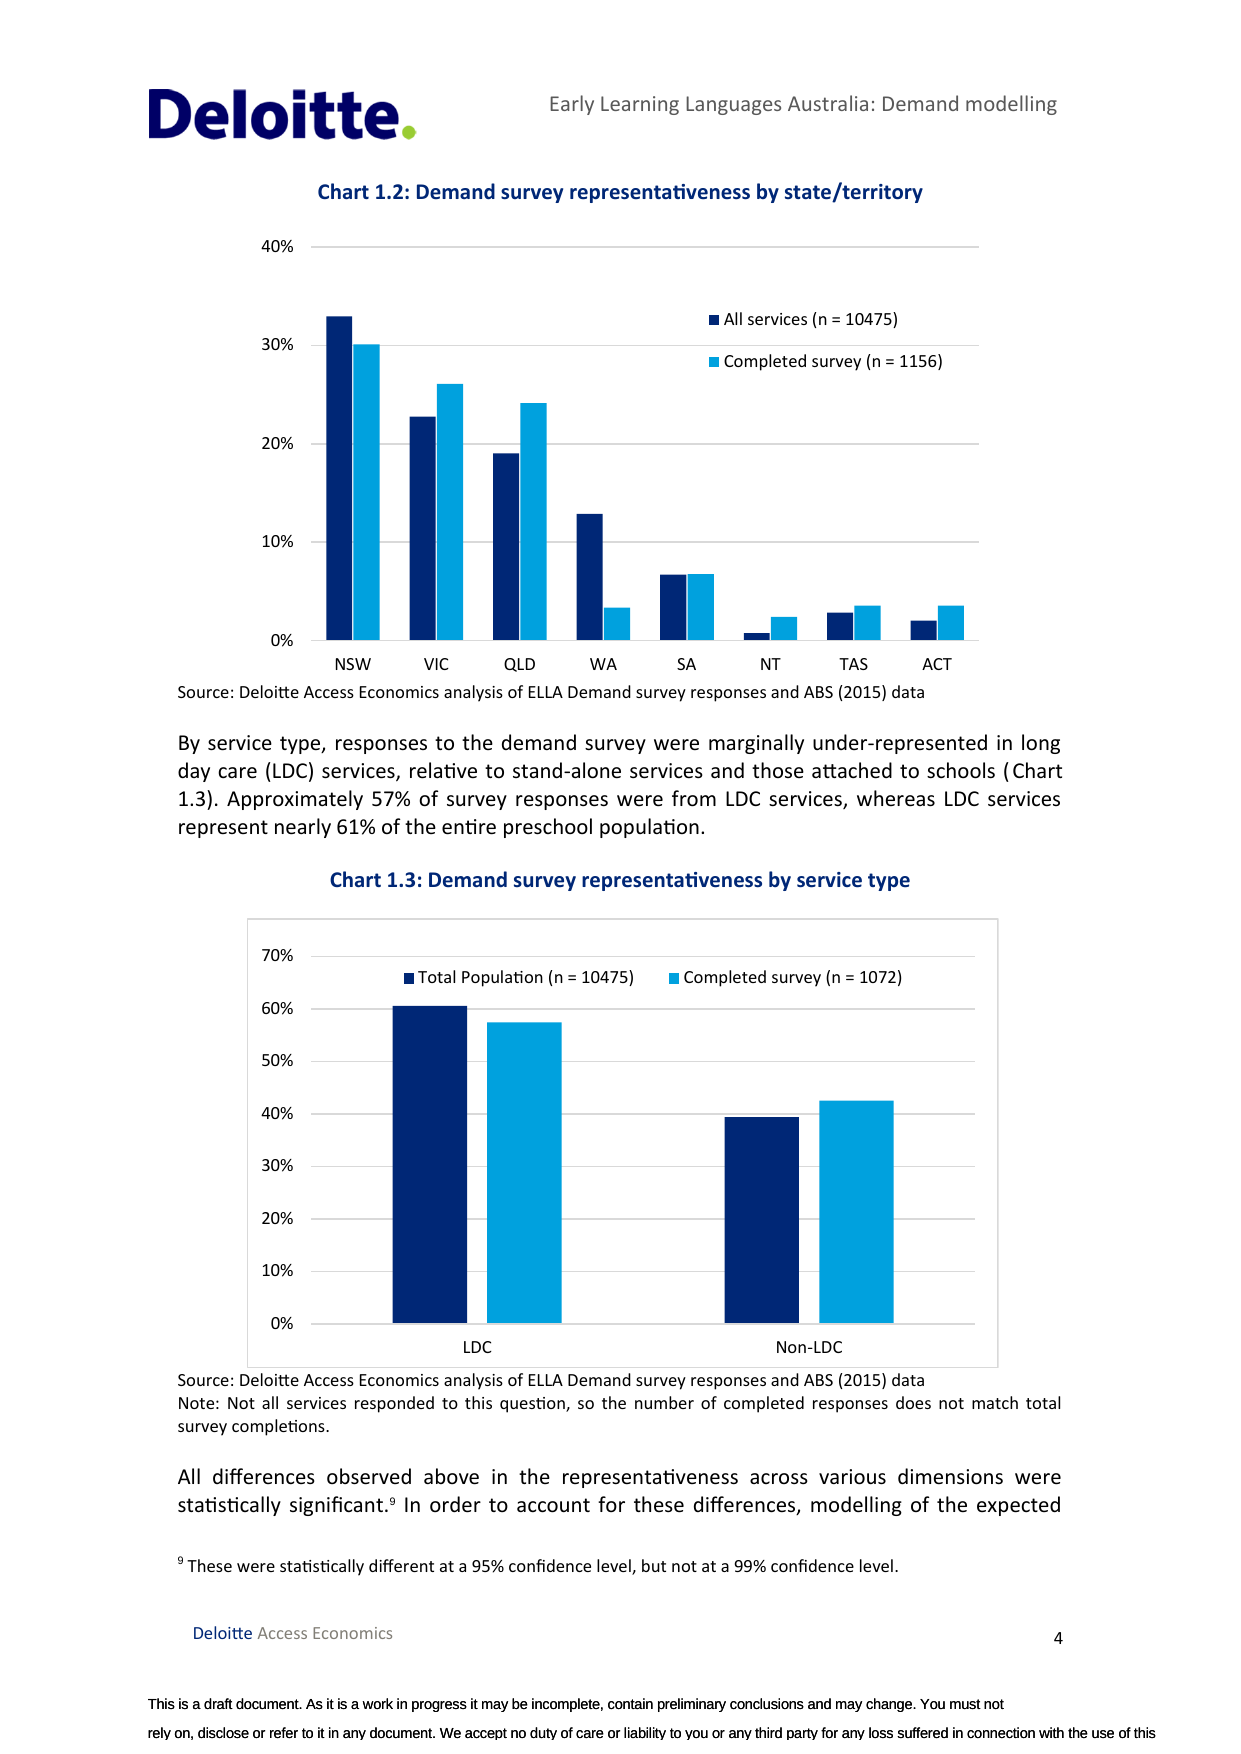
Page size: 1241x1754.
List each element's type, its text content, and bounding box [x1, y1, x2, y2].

text : Demand survey representativeness by state/territory [177, 177, 1063, 205]
text Source: Deloitte Access Economics analysis of ELLA Demand survey responses and ABS (2015) data [177, 680, 1063, 703]
text Source: Deloitte Access Economics analysis of ELLA Demand survey responses and ABS (2015) data [177, 1368, 1063, 1391]
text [177, 1462, 1063, 1518]
picture [148, 89, 417, 140]
text Note: Not all services responded to this question, so the number of completed responses does not match total survey completions. [177, 1391, 1063, 1437]
text : Demand survey representativeness by service type [177, 865, 1063, 893]
text By service type, responses to the demand survey were marginally under-represented in long day care (LDC) services, relative to stand-alone services and those attached to schools (Chart 1.3). Approximately 57% of survey responses were from LDC services, whereas LDC services represent nearly 61% of the entire preschool population. [177, 728, 1063, 840]
